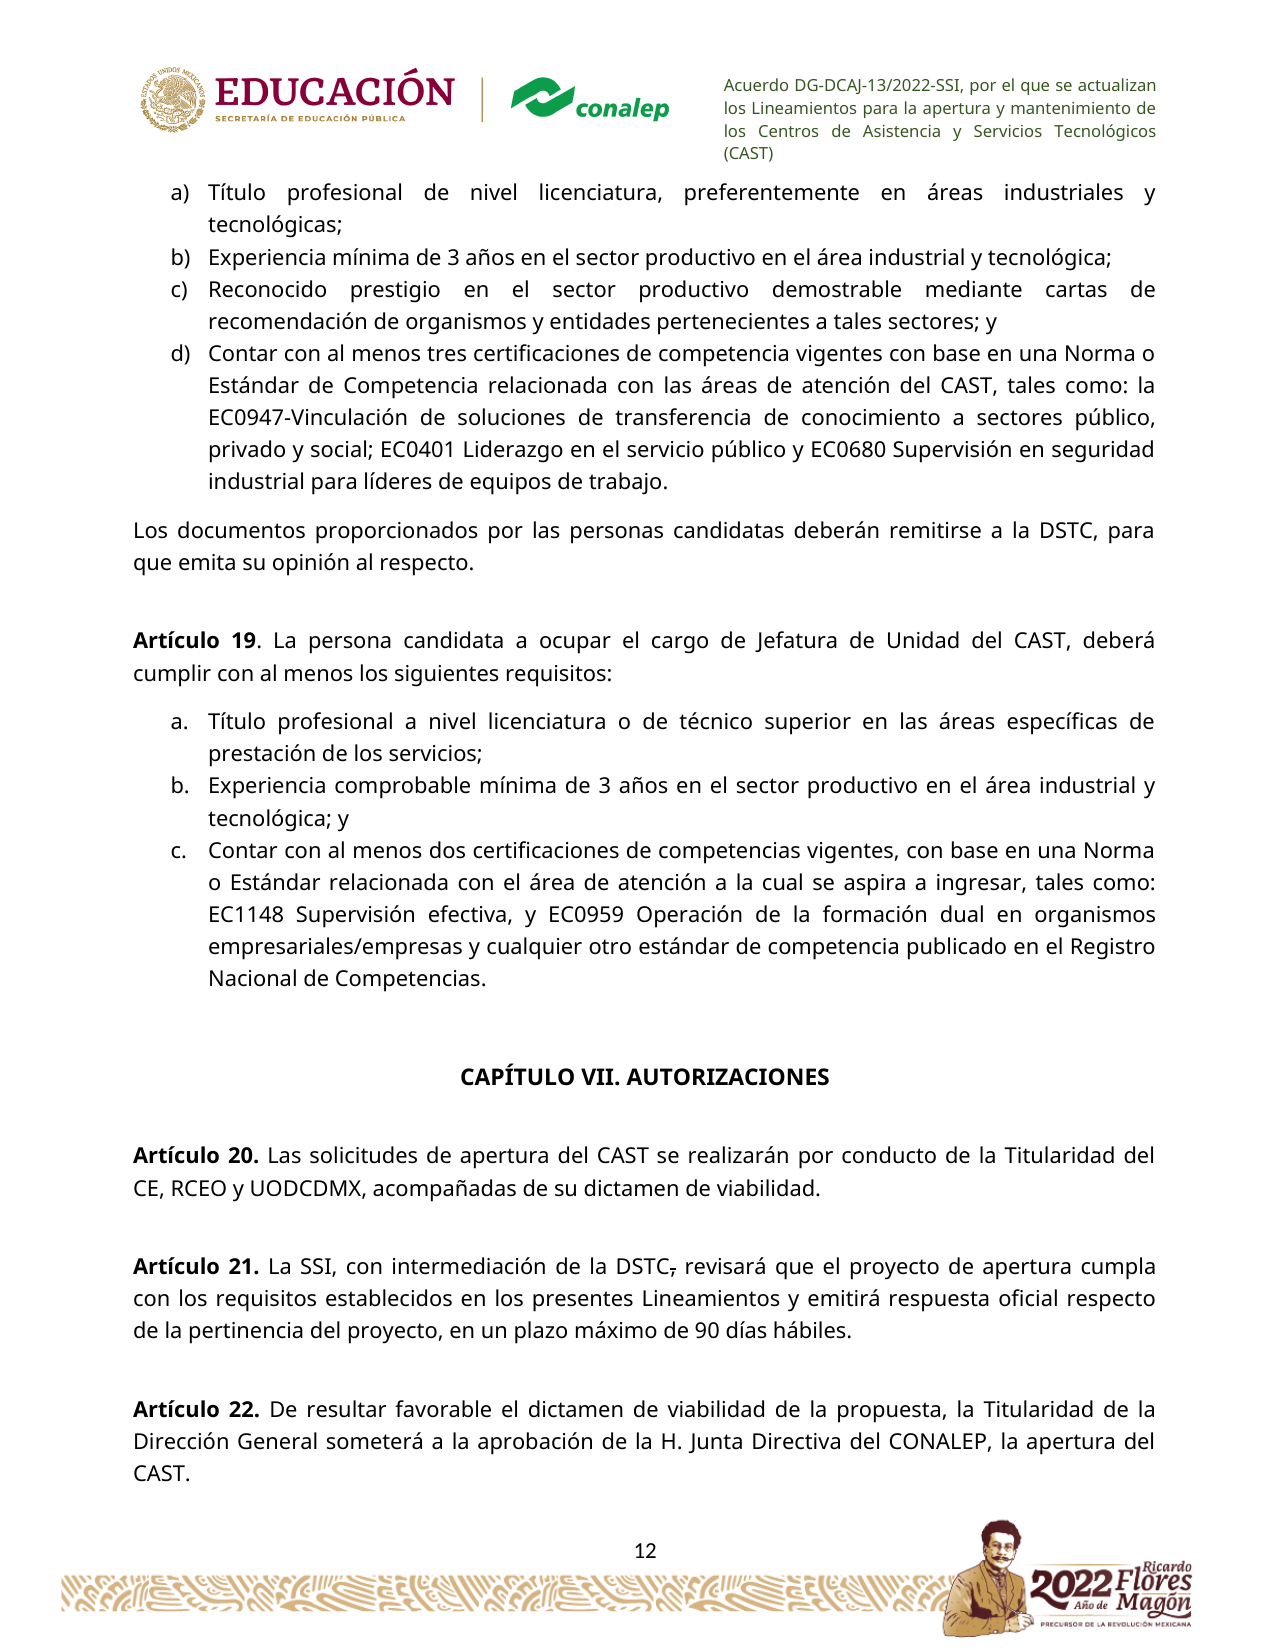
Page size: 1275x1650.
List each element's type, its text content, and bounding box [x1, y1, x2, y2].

list Experiencia comprobable mínima de 3 años en el sector productivo en el área industrial y tecnológica; y [170, 770, 1157, 832]
text Artículo 20. Las solicitudes de apertura del CAST se realizarán por conducto de la Titularidad del CE, RCEO y UODCDMX, acompañadas de su dictamen de viabilidad. [133, 1140, 1157, 1202]
text Los documentos proporcionados por las personas candidatas deberán remitirse a la DSTC, para que emita su opinión al respecto. [133, 515, 1157, 577]
text Artículo 19. La persona candidata a ocupar el cargo de Jefatura de Unidad del CAST, deberá cumplir con al menos los siguientes requisitos: [133, 625, 1157, 687]
list Título profesional a nivel licenciatura o de técnico superior en las áreas específicas de prestación de los servicios; [170, 706, 1157, 768]
list Título profesional de nivel licenciatura, preferentemente en áreas industriales y tecnológicas; [170, 177, 1157, 239]
list Contar con al menos dos certificaciones de competencias vigentes, con base en una Norma o Estándar relacionada con el área de atención a la cual se aspira a ingresar, tales como: EC1148 Supervisión efectiva, y EC0959 Operación de la formación dual en organismos empresariales/empresas y cualquier otro estándar de competencia publicado en el Registro Nacional de Competencias. [170, 834, 1157, 993]
list Experiencia mínima de 3 años en el sector productivo en el área industrial y tecnológica; [170, 241, 1157, 271]
subtitle CAPÍTULO VII. AUTORIZACIONES [133, 1060, 1157, 1092]
text Artículo 21. La SSI, con intermediación de la DSTC, revisará que el proyecto de apertura cumpla con los requisitos establecidos en los presentes Lineamientos y emitirá respuesta oficial respecto de la pertinencia del proyecto, en un plazo máximo de 90 días hábiles. [133, 1251, 1157, 1345]
picture [132, 49, 685, 145]
text Artículo 22. De resultar favorable el dictamen de viabilidad de la propuesta, la Titularidad de la Dirección General someterá a la aprobación de la H. Junta Directiva del CONALEP, la apertura del CAST. [133, 1394, 1157, 1488]
picture [0, 1503, 1275, 1650]
list Reconocido prestigio en el sector productivo demostrable mediante cartas de recomendación de organismos y entidades pertenecientes a tales sectores; y [170, 273, 1157, 335]
list Contar con al menos tres certificaciones de competencia vigentes con base en una Norma o Estándar de Competencia relacionada con las áreas de atención del CAST, tales como: la EC0947-Vinculación de soluciones de transferencia de conocimiento a sectores público, privado y social; EC0401 Liderazgo en el servicio público y EC0680 Supervisión en seguridad industrial para líderes de equipos de trabajo. [170, 338, 1157, 496]
